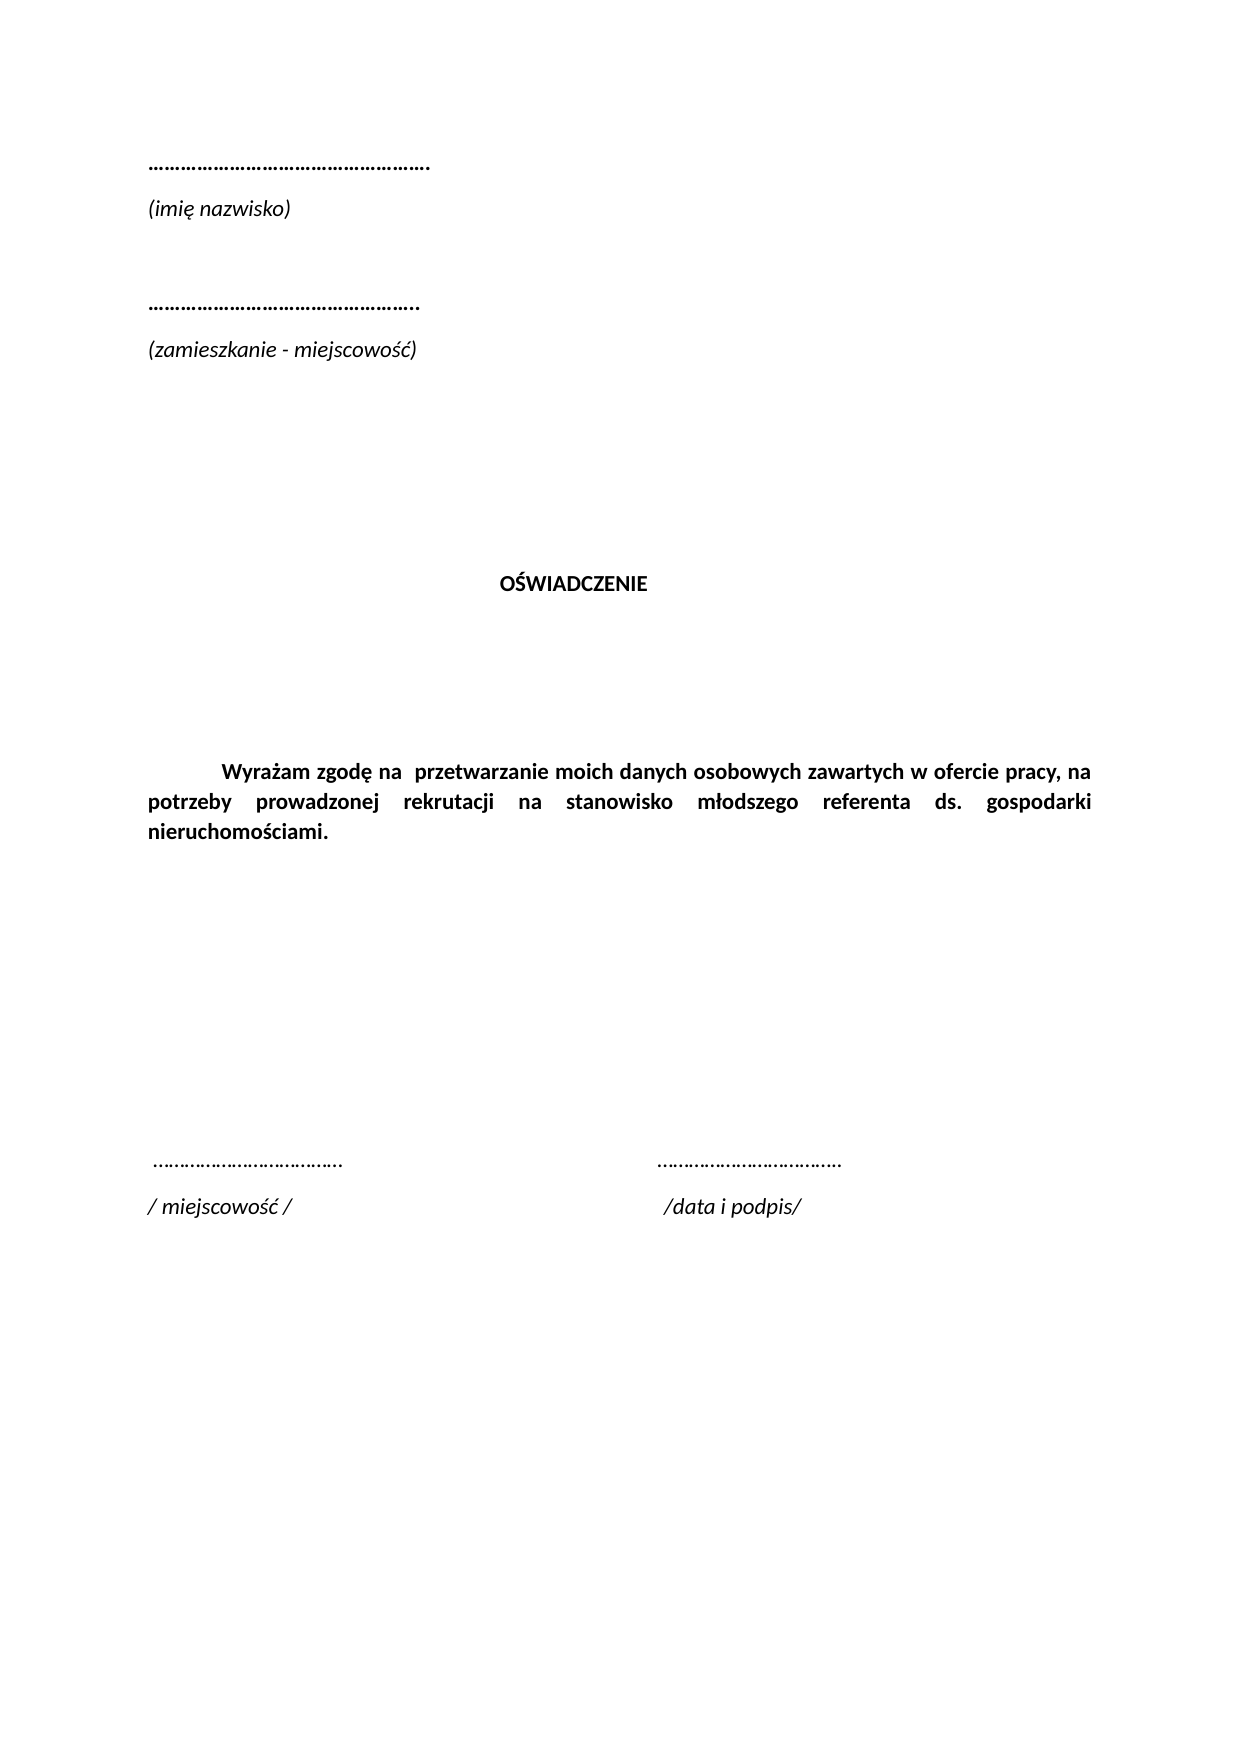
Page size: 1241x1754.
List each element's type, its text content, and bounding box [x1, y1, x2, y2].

text ……………………………………………. [148, 148, 1093, 176]
text Wyrażam zgodę na przetwarzanie moich danych osobowych zawartych w ofercie pracy, na potrzeby prowadzonej rekrutacji na stanowisko młodszego referenta ds. gospodarki nieruchomościami. [148, 757, 1093, 845]
text (imię nazwisko) [148, 194, 1093, 222]
text OŚWIADCZENIE [148, 569, 1093, 597]
text ………………………………………….. [148, 288, 1093, 316]
text (zamieszkanie - miejscowość) [148, 335, 1093, 363]
text / miejscowość / /data i podpis/ [148, 1192, 1093, 1220]
text ……………………………… …………………………….. [148, 1146, 1093, 1173]
